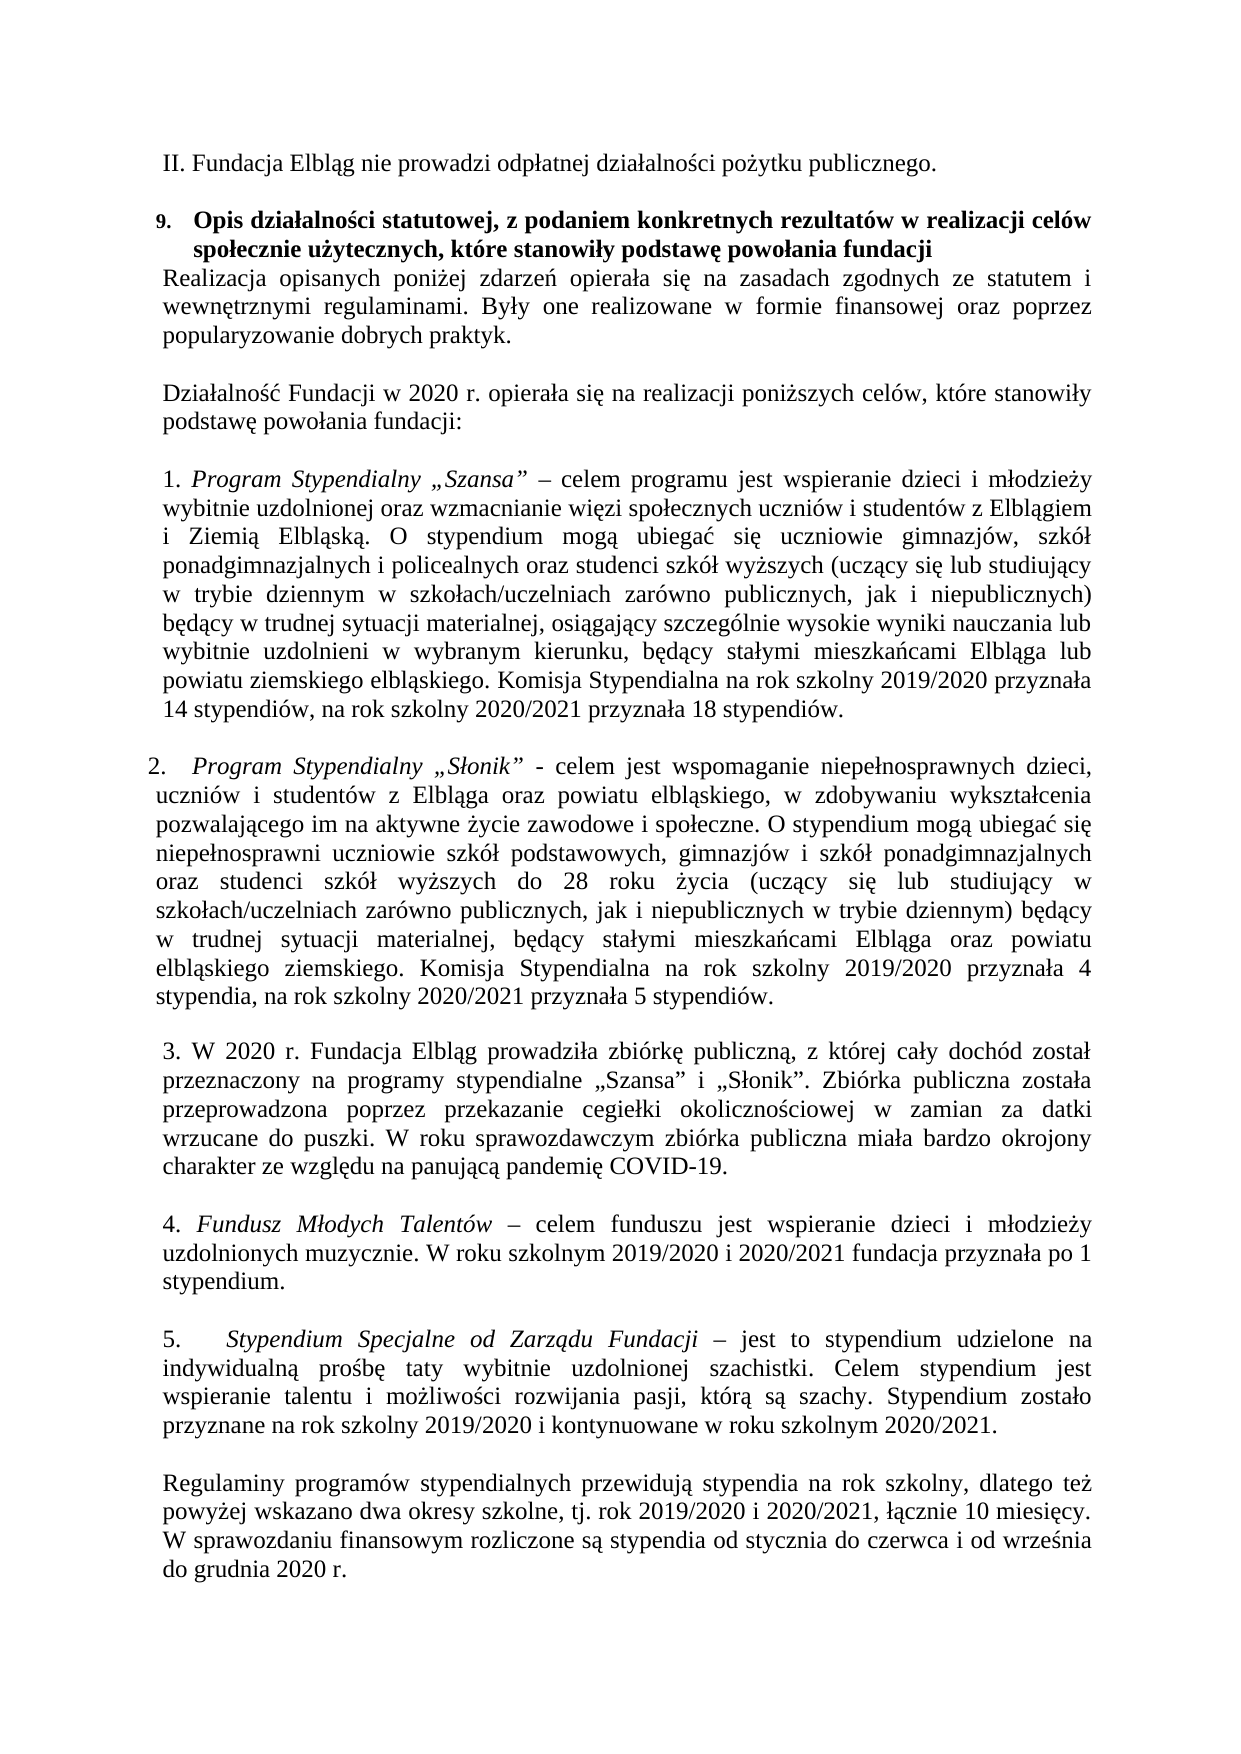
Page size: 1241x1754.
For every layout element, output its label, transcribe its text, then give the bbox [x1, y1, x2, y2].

text Działalność Fundacji w 2020 r. opierała się na realizacji poniższych celów, które stanowiły podstawę powołania fundacji: [162, 378, 1093, 435]
text 4. Fundusz Młodych Talentów – celem funduszu jest wspieranie dzieci i młodzieży uzdolnionych muzycznie. W roku szkolnym 2019/2020 i 2020/2021 fundacja przyznała po 1 stypendium. [162, 1209, 1093, 1295]
list Program Stypendialny „Słonik” - celem jest wspomaganie niepełnosprawnych dzieci, uczniów i studentów z Elbląga oraz powiatu elbląskiego, w zdobywaniu wykształcenia pozwalającego im na aktywne życie zawodowe i społeczne. O stypendium mogą ubiegać się niepełnosprawni uczniowie szkół podstawowych, gimnazjów i szkół ponadgimnazjalnych oraz studenci szkół wyższych do 28 roku życia (uczący się lub studiujący w szkołach/uczelniach zarówno publicznych, jak i niepublicznych w trybie dziennym) będący w trudnej sytuacji materialnej, będący stałymi mieszkańcami Elbląga oraz powiatu elbląskiego ziemskiego. Komisja Stypendialna na rok szkolny 2019/2020 przyznała 4 stypendia, na rok szkolny 2020/2021 przyznała 5 stypendiów. [148, 751, 1093, 1010]
text 3. W 2020 r. Fundacja Elbląg prowadziła zbiórkę publiczną, z której cały dochód został przeznaczony na programy stypendialne „Szansa” i „Słonik”. Zbiórka publiczna została przeprowadzona poprzez przekazanie cegiełki okolicznościowej w zamian za datki wrzucane do puszki. W roku sprawozdawczym zbiórka publiczna miała bardzo okrojony charakter ze względu na panującą pandemię COVID-19. [162, 1036, 1093, 1180]
text Regulaminy programów stypendialnych przewidują stypendia na rok szkolny, dlatego też powyżej wskazano dwa okresy szkolne, tj. rok 2019/2020 i 2020/2021, łącznie 10 miesięcy. W sprawozdaniu finansowym rozliczone są stypendia od stycznia do czerwca i od września do grudnia 2020 r. [162, 1468, 1093, 1583]
text Realizacja opisanych poniżej zdarzeń opierała się na zasadach zgodnych ze statutem i wewnętrznymi regulaminami. Były one realizowane w formie finansowej oraz poprzez popularyzowanie dobrych praktyk. [162, 263, 1093, 349]
text II. Fundacja Elbląg nie prowadzi odpłatnej działalności pożytku publicznego. [162, 148, 1093, 176]
list Opis działalności statutowej, z podaniem konkretnych rezultatów w realizacji celów społecznie użytecznych, które stanowiły podstawę powołania fundacji [156, 205, 1093, 263]
text 1. Program Stypendialny „Szansa” – celem programu jest wspieranie dzieci i młodzieży wybitnie uzdolnionej oraz wzmacnianie więzi społecznych uczniów i studentów z Elblągiem i Ziemią Elbląską. O stypendium mogą ubiegać się uczniowie gimnazjów, szkół ponadgimnazjalnych i policealnych oraz studenci szkół wyższych (uczący się lub studiujący w trybie dziennym w szkołach/uczelniach zarówno publicznych, jak i niepublicznych) będący w trudnej sytuacji materialnej, osiągający szczególnie wysokie wyniki nauczania lub wybitnie uzdolnieni w wybranym kierunku, będący stałymi mieszkańcami Elbląga lub powiatu ziemskiego elbląskiego. Komisja Stypendialna na rok szkolny 2019/2020 przyznała 14 stypendiów, na rok szkolny 2020/2021 przyznała 18 stypendiów. [162, 464, 1093, 723]
text 5. Stypendium Specjalne od Zarządu Fundacji – jest to stypendium udzielone na indywidualną prośbę taty wybitnie uzdolnionej szachistki. Celem stypendium jest wspieranie talentu i możliwości rozwijania pasji, którą są szachy. Stypendium zostało przyznane na rok szkolny 2019/2020 i kontynuowane w roku szkolnym 2020/2021. [162, 1324, 1093, 1439]
